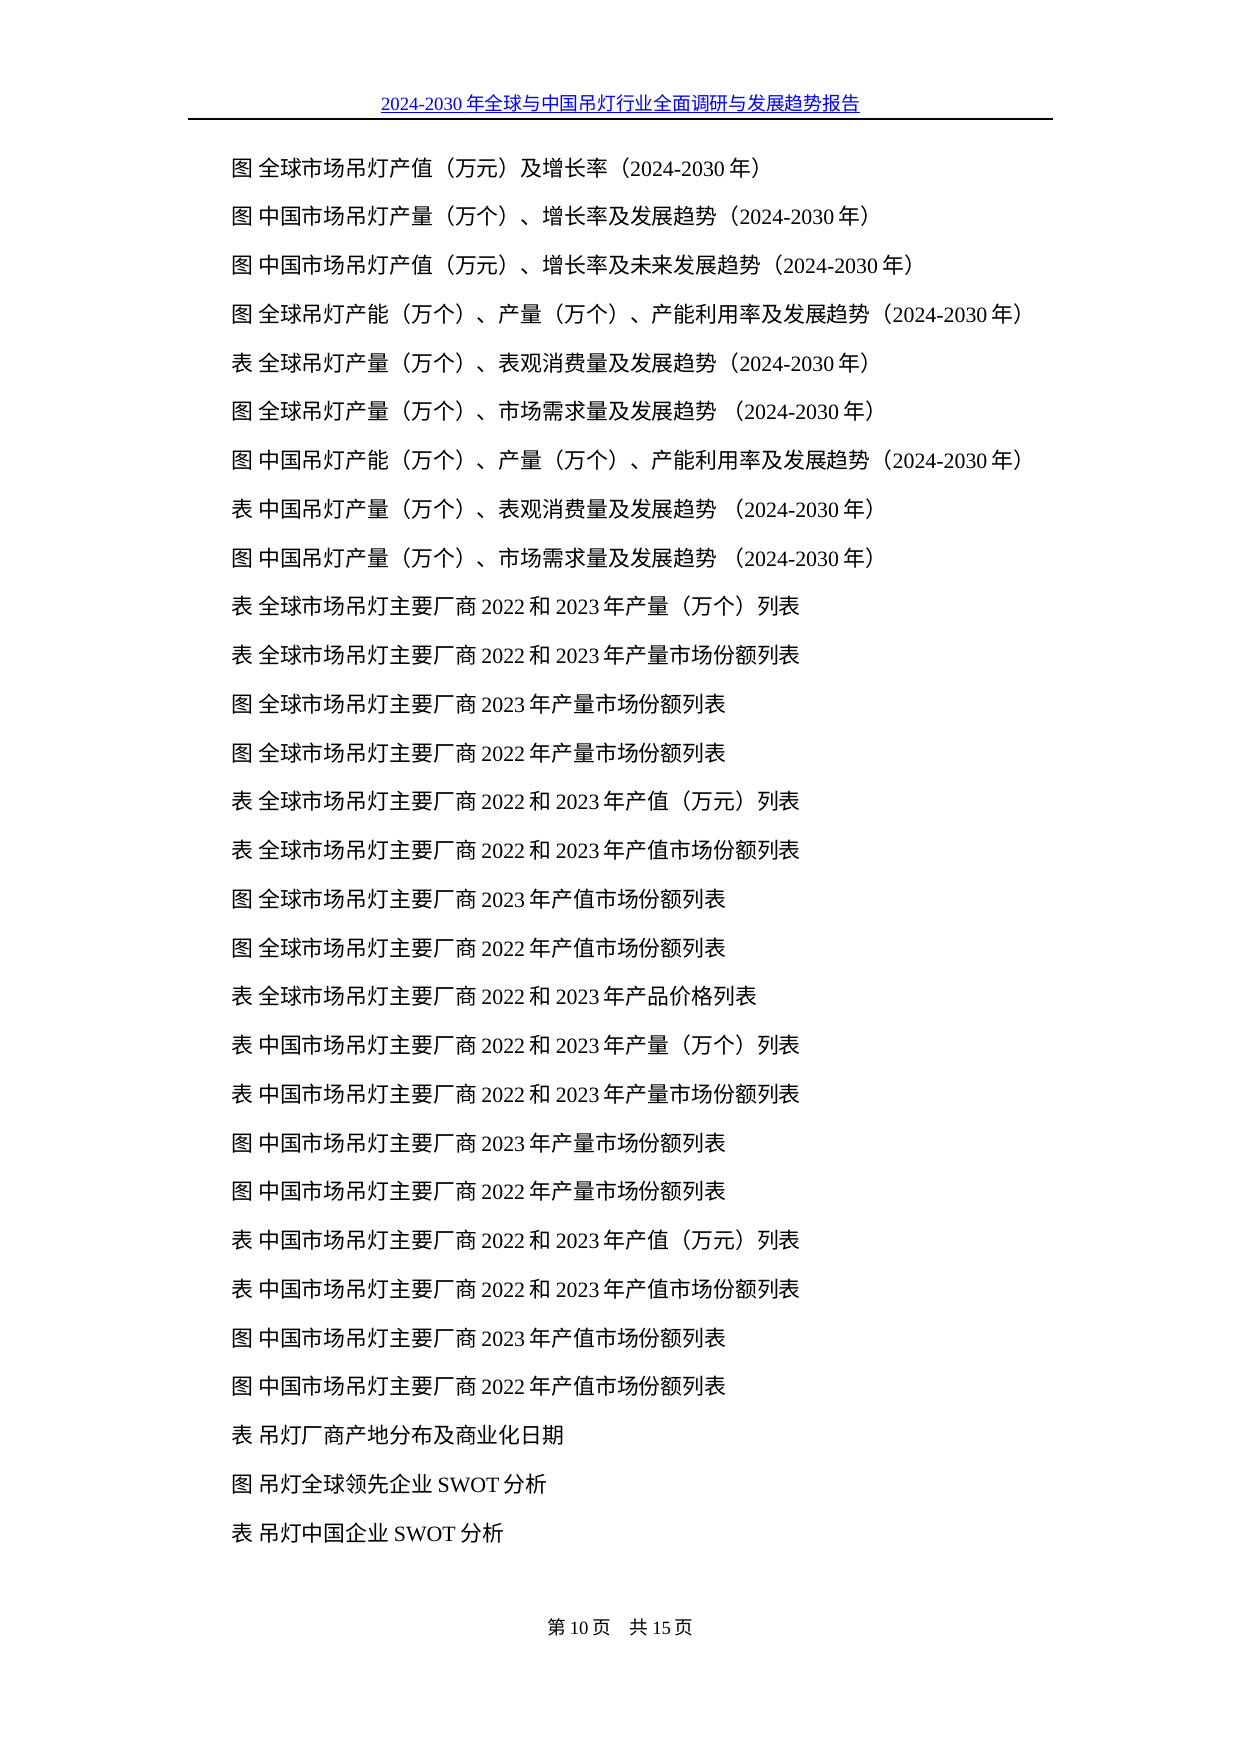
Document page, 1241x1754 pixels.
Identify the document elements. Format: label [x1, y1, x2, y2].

text [187, 150, 1053, 1548]
